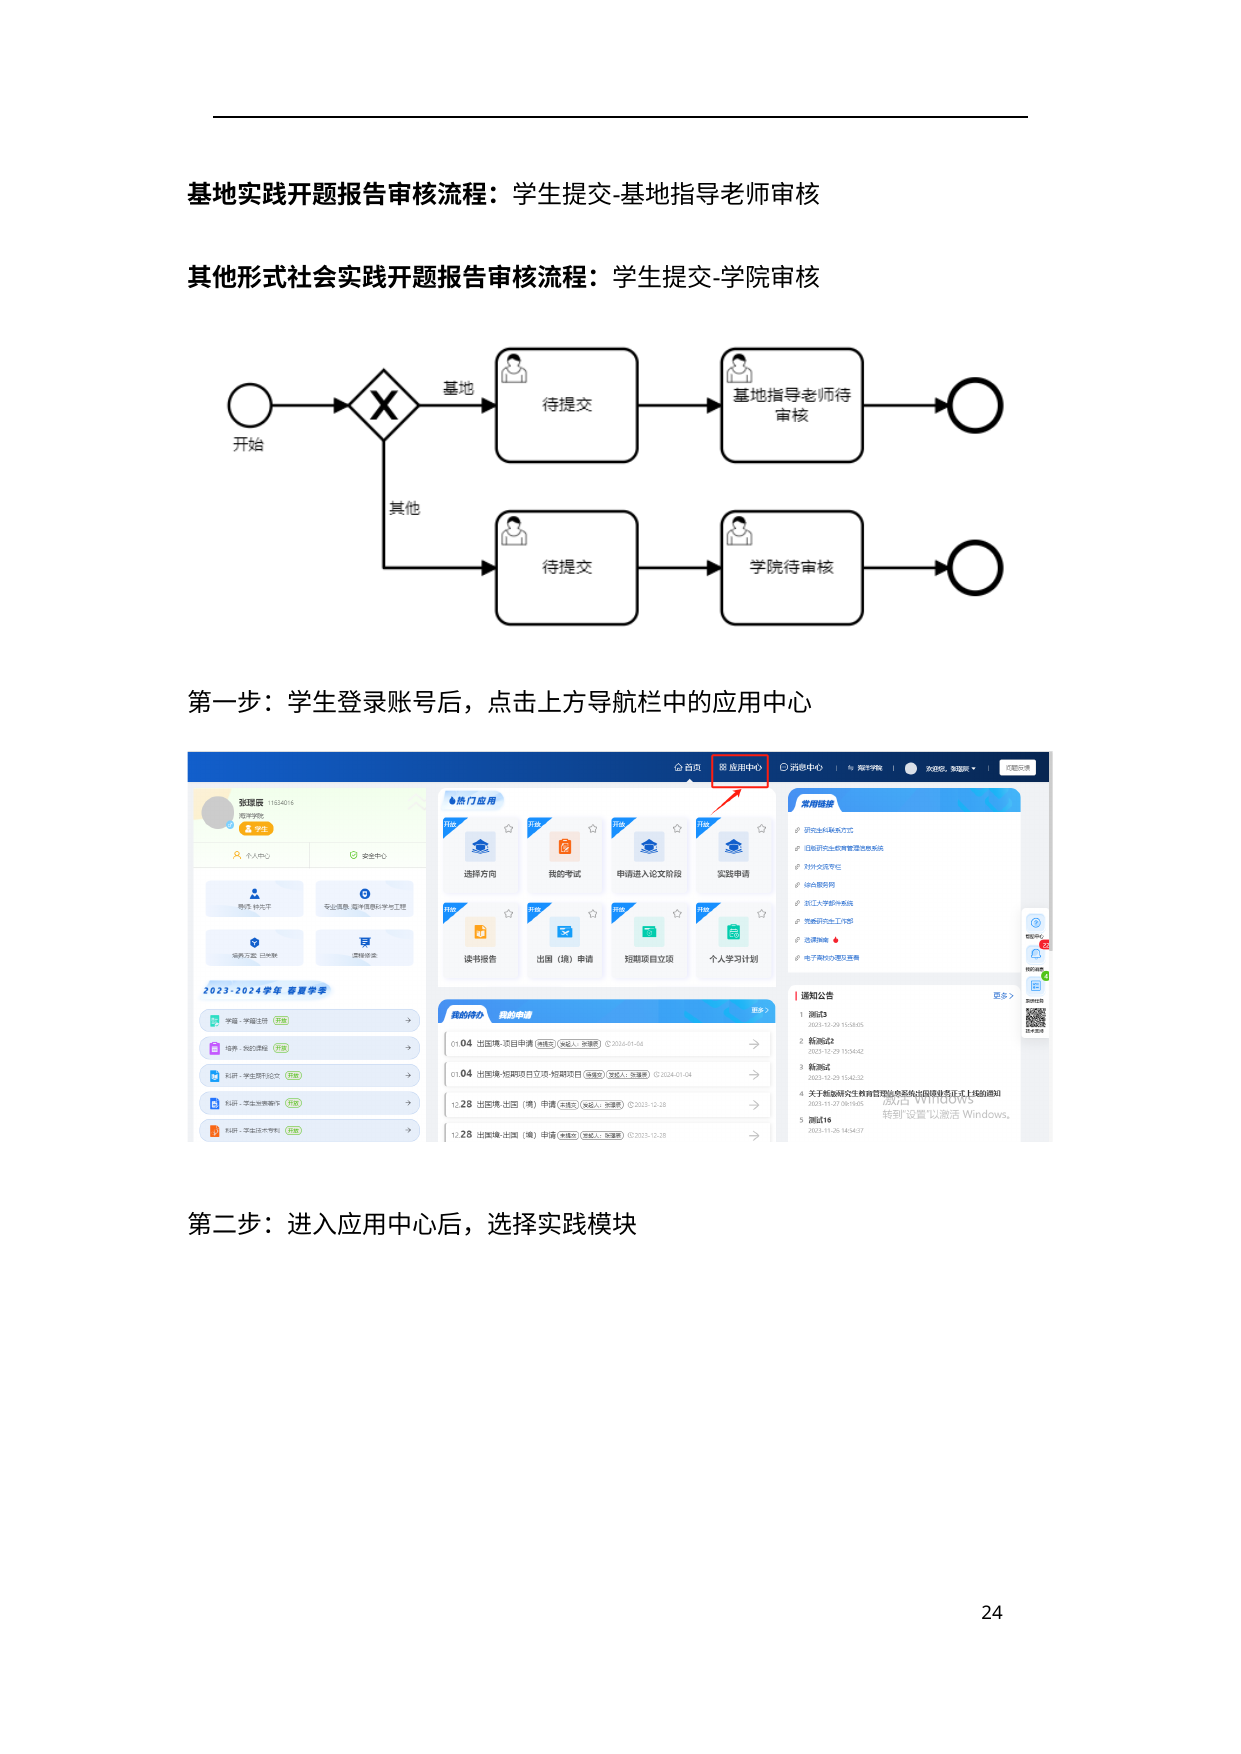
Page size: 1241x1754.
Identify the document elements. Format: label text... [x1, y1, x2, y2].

picture [187, 751, 1053, 1142]
text 基地实践开题报告审核流程：学生提交-基地指导老师审核 [187, 160, 1028, 225]
text 第一步：学生登录账号后，点击上方导航栏中的应用中心 [187, 668, 1028, 733]
text 其他形式社会实践开题报告审核流程：学生提交-学院审核 [187, 243, 1028, 308]
text 第二步：进入应用中心后，选择实践模块 [187, 1191, 1028, 1256]
picture [187, 329, 1053, 648]
